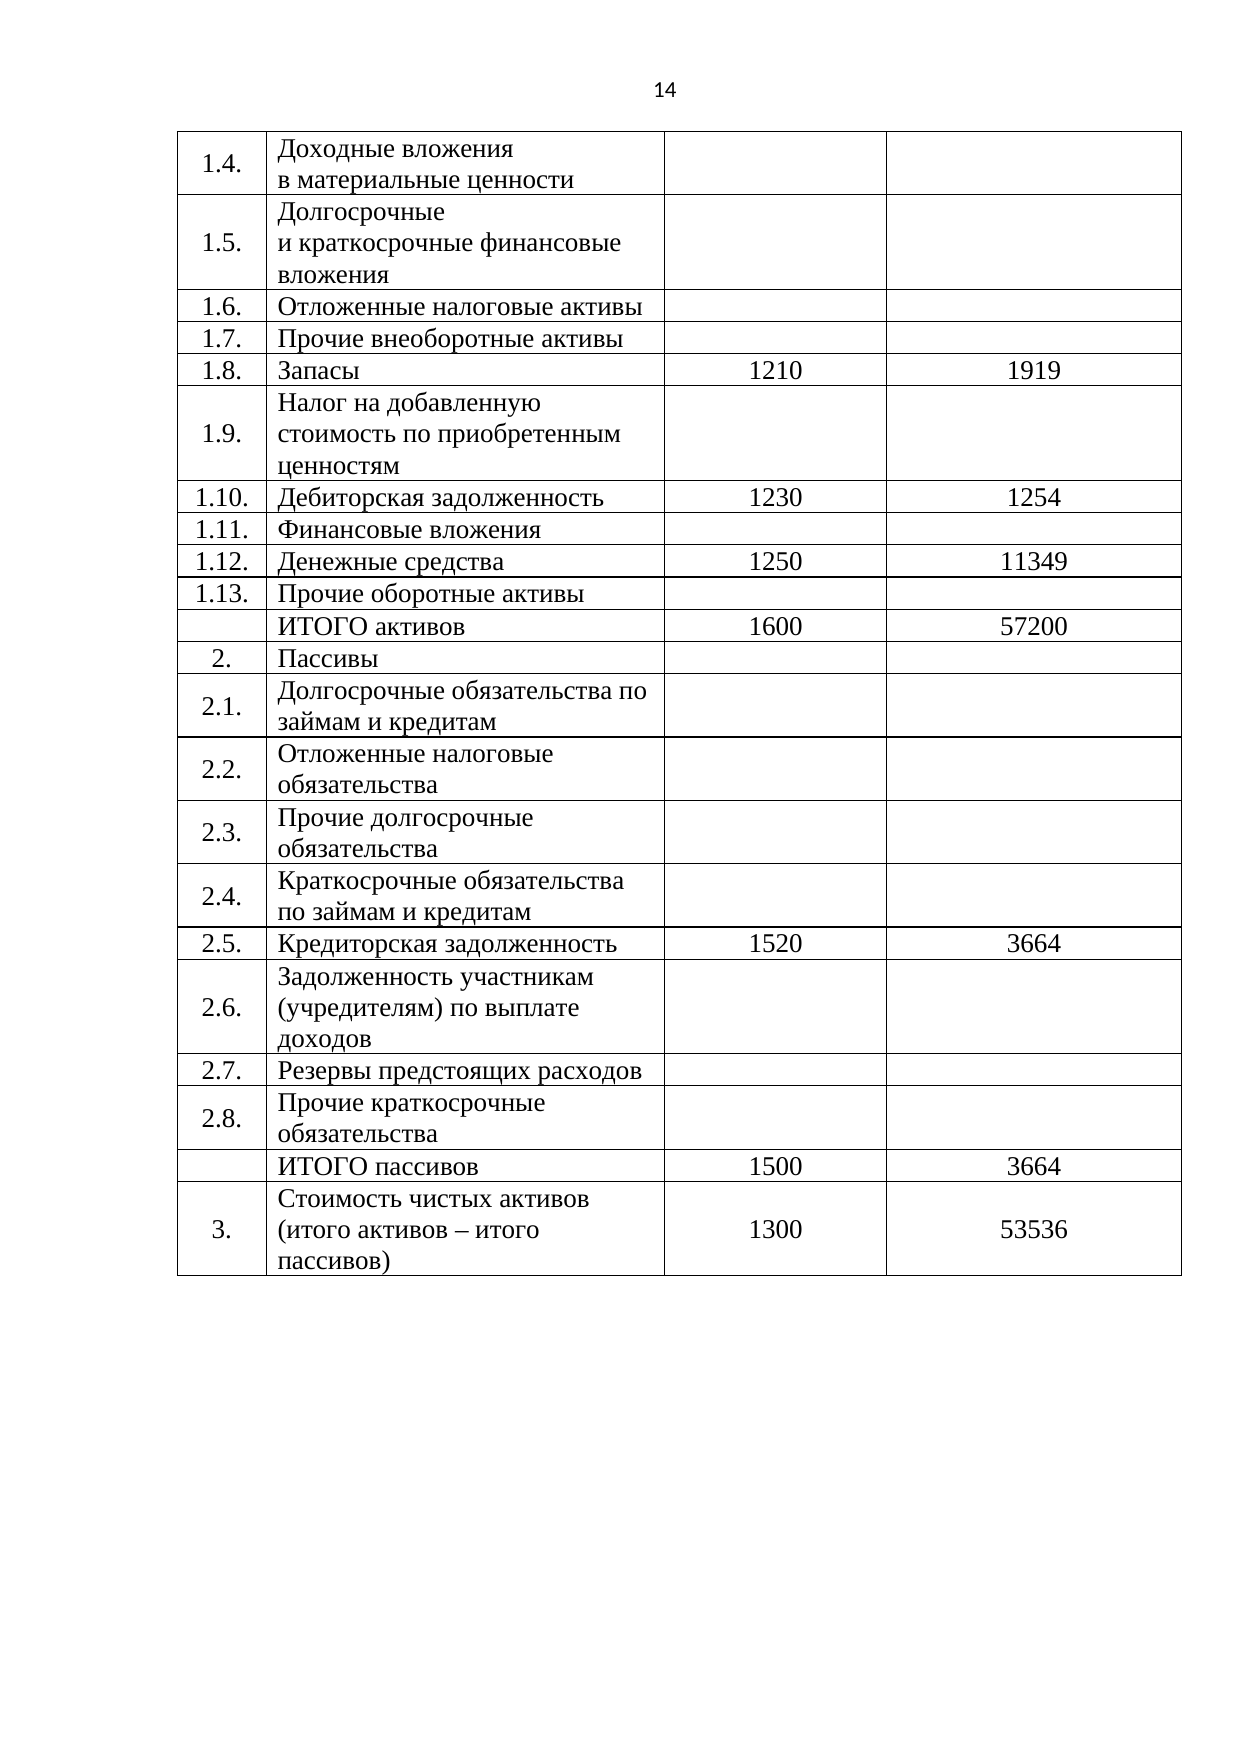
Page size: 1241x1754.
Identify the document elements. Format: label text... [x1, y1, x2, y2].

table_cell 1.5. [178, 195, 266, 289]
table_cell [887, 674, 1181, 736]
table_cell 2.5. [178, 928, 266, 958]
table_cell 1230 [665, 481, 886, 512]
table_cell 1600 [665, 610, 886, 641]
table_cell Кредиторская задолженность [267, 928, 664, 958]
table_cell [887, 290, 1181, 321]
table_cell 1210 [665, 354, 886, 385]
table_cell [887, 960, 1181, 1053]
table_cell Доходные вложения в материальные ценности [267, 132, 664, 194]
table_cell Прочие внеоборотные активы [267, 322, 664, 353]
table_cell ИТОГО пассивов [267, 1150, 664, 1181]
table_cell [665, 386, 886, 480]
table_cell [665, 195, 886, 289]
table_cell 3664 [887, 1150, 1181, 1181]
table_cell Краткосрочные обязательства по займам и кредитам [267, 864, 664, 926]
table_cell [887, 1054, 1181, 1085]
table_cell [665, 513, 886, 544]
table_cell 1300 [665, 1182, 886, 1275]
table_cell Пассивы [267, 642, 664, 673]
table_cell 1.11. [178, 513, 266, 544]
table_cell [887, 513, 1181, 544]
table_cell ИТОГО активов [267, 610, 664, 641]
table_cell 2.6. [178, 960, 266, 1053]
table_cell 53536 [887, 1182, 1181, 1275]
table_cell Дебиторская задолженность [267, 481, 664, 512]
table_cell [887, 642, 1181, 673]
table_cell [665, 1086, 886, 1148]
table_cell Долгосрочные обязательства по займам и кредитам [267, 674, 664, 736]
table_cell Финансовые вложения [267, 513, 664, 544]
table_cell [178, 1150, 266, 1181]
table_cell 2.7. [178, 1054, 266, 1085]
table_cell [665, 674, 886, 736]
table_cell [665, 801, 886, 863]
table_cell [887, 386, 1181, 480]
table_cell [887, 738, 1181, 800]
table_cell 57200 [887, 610, 1181, 641]
table_cell [887, 195, 1181, 289]
table_cell Прочие краткосрочные обязательства [267, 1086, 664, 1148]
table_cell [665, 578, 886, 609]
table_cell 1250 [665, 545, 886, 576]
table_cell Прочие долгосрочные обязательства [267, 801, 664, 863]
table_cell 1.10. [178, 481, 266, 512]
table_cell [665, 290, 886, 321]
table_cell 1500 [665, 1150, 886, 1181]
table_cell 2.8. [178, 1086, 266, 1148]
table_cell Денежные средства [267, 545, 664, 576]
table_cell 1919 [887, 354, 1181, 385]
table_cell [887, 322, 1181, 353]
table_cell 1520 [665, 928, 886, 958]
table_cell [178, 610, 266, 641]
table_cell 2.1. [178, 674, 266, 736]
table_cell [665, 960, 886, 1053]
table_cell Резервы предстоящих расходов [267, 1054, 664, 1085]
table_cell [887, 864, 1181, 926]
table_cell Отложенные налоговые активы [267, 290, 664, 321]
table_cell [665, 738, 886, 800]
table_cell [665, 864, 886, 926]
table_cell 1.12. [178, 545, 266, 576]
table_cell Долгосрочные и краткосрочные финансовые вложения [267, 195, 664, 289]
table_cell Прочие оборотные активы [267, 578, 664, 609]
table_cell 2.3. [178, 801, 266, 863]
table_cell 11349 [887, 545, 1181, 576]
table_cell [665, 132, 886, 194]
table_cell Задолженность участникам (учредителям) по выплате доходов [267, 960, 664, 1053]
table_cell 3664 [887, 928, 1181, 958]
table_cell 1.4. [178, 132, 266, 194]
table_cell Запасы [267, 354, 664, 385]
table_cell 3. [178, 1182, 266, 1275]
table_cell 2.4. [178, 864, 266, 926]
table_cell [887, 1086, 1181, 1148]
table_cell [887, 801, 1181, 863]
table_cell 1.13. [178, 578, 266, 609]
table_cell 2. [178, 642, 266, 673]
table_cell 1254 [887, 481, 1181, 512]
table_cell 2.2. [178, 738, 266, 800]
table_cell [665, 642, 886, 673]
table_cell Стоимость чистых активов (итого активов – итого пассивов) [267, 1182, 664, 1275]
table_cell 1.6. [178, 290, 266, 321]
table_cell 1.9. [178, 386, 266, 480]
table_cell 1.8. [178, 354, 266, 385]
table_cell [665, 1054, 886, 1085]
table_cell [887, 132, 1181, 194]
table_cell Налог на добавленную стоимость по приобретенным ценностям [267, 386, 664, 480]
table_cell 1.7. [178, 322, 266, 353]
table_cell [887, 578, 1181, 609]
table_cell [665, 322, 886, 353]
table_cell Отложенные налоговые обязательства [267, 738, 664, 800]
